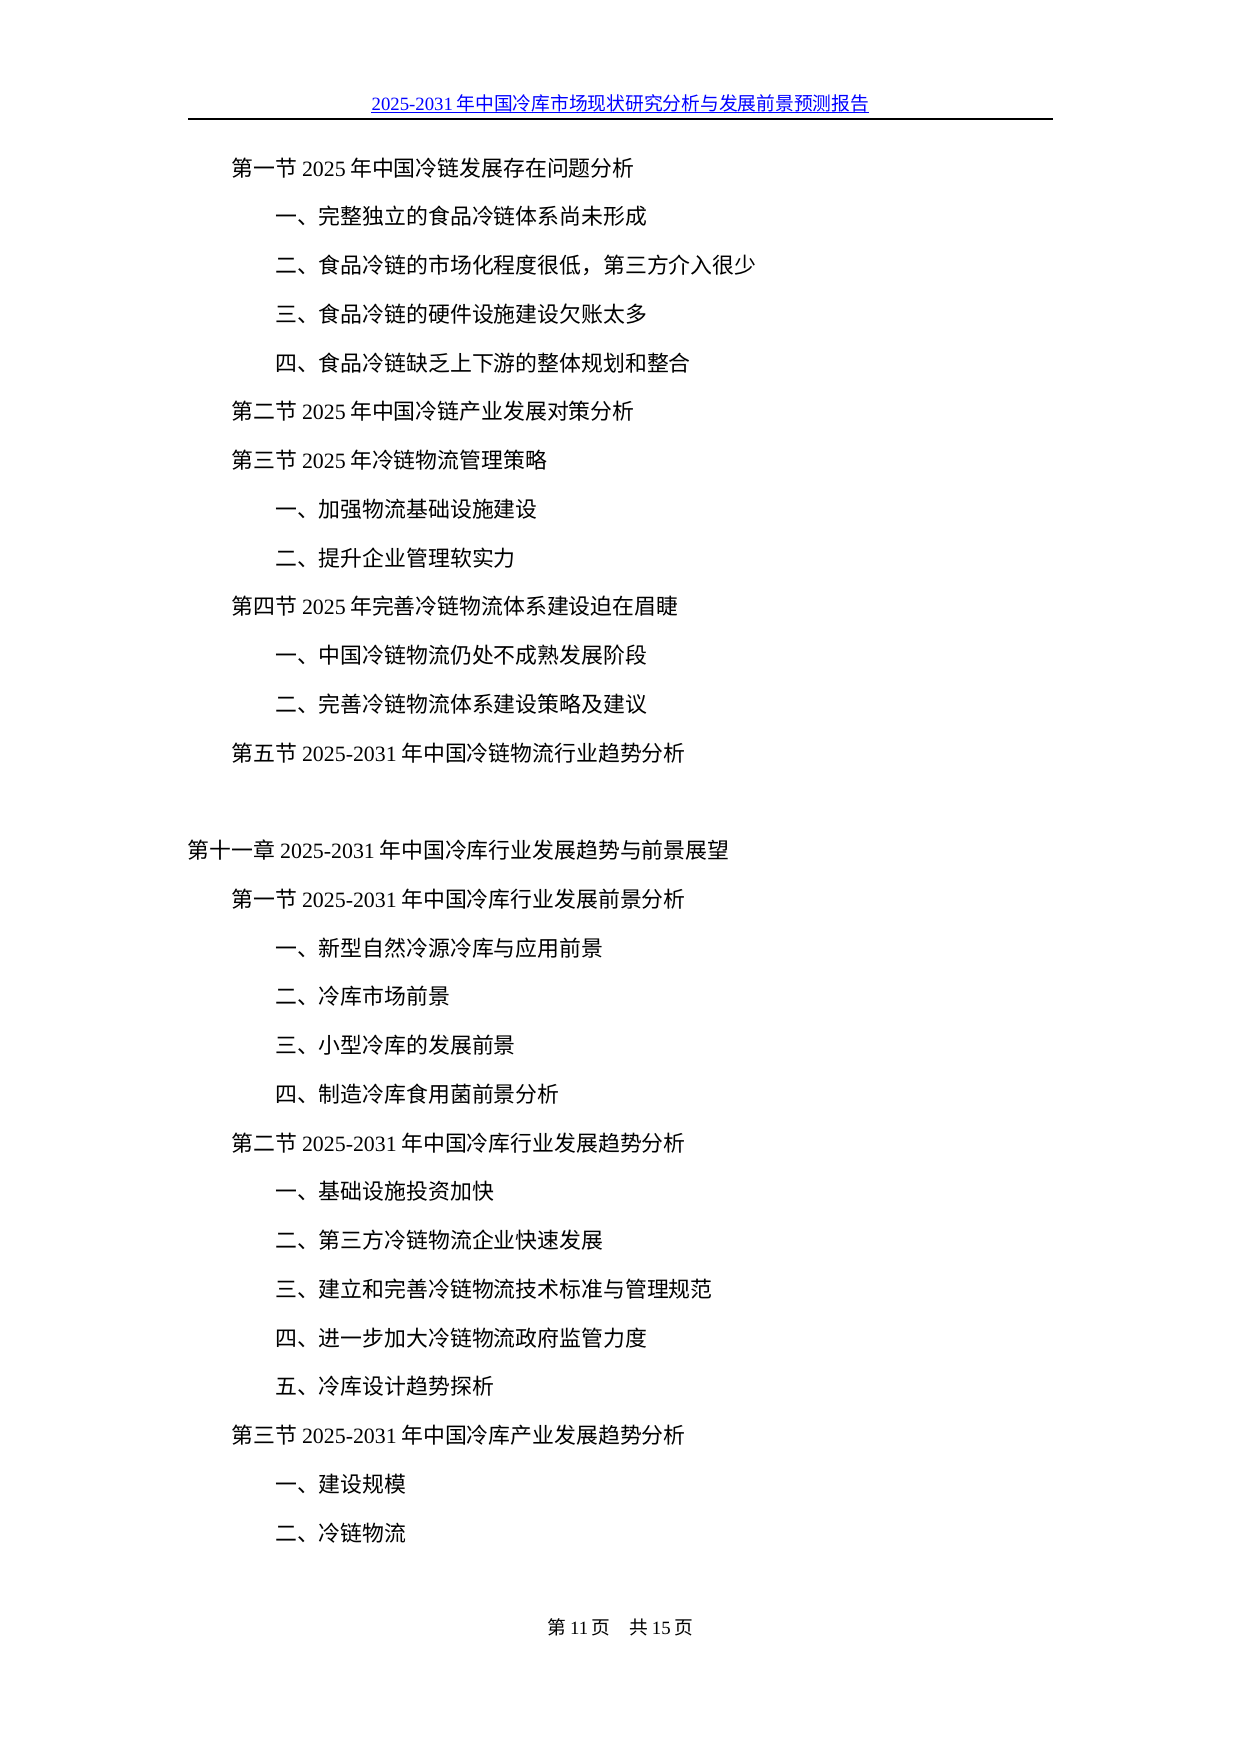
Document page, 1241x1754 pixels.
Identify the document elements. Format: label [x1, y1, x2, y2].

text [187, 150, 1053, 1548]
